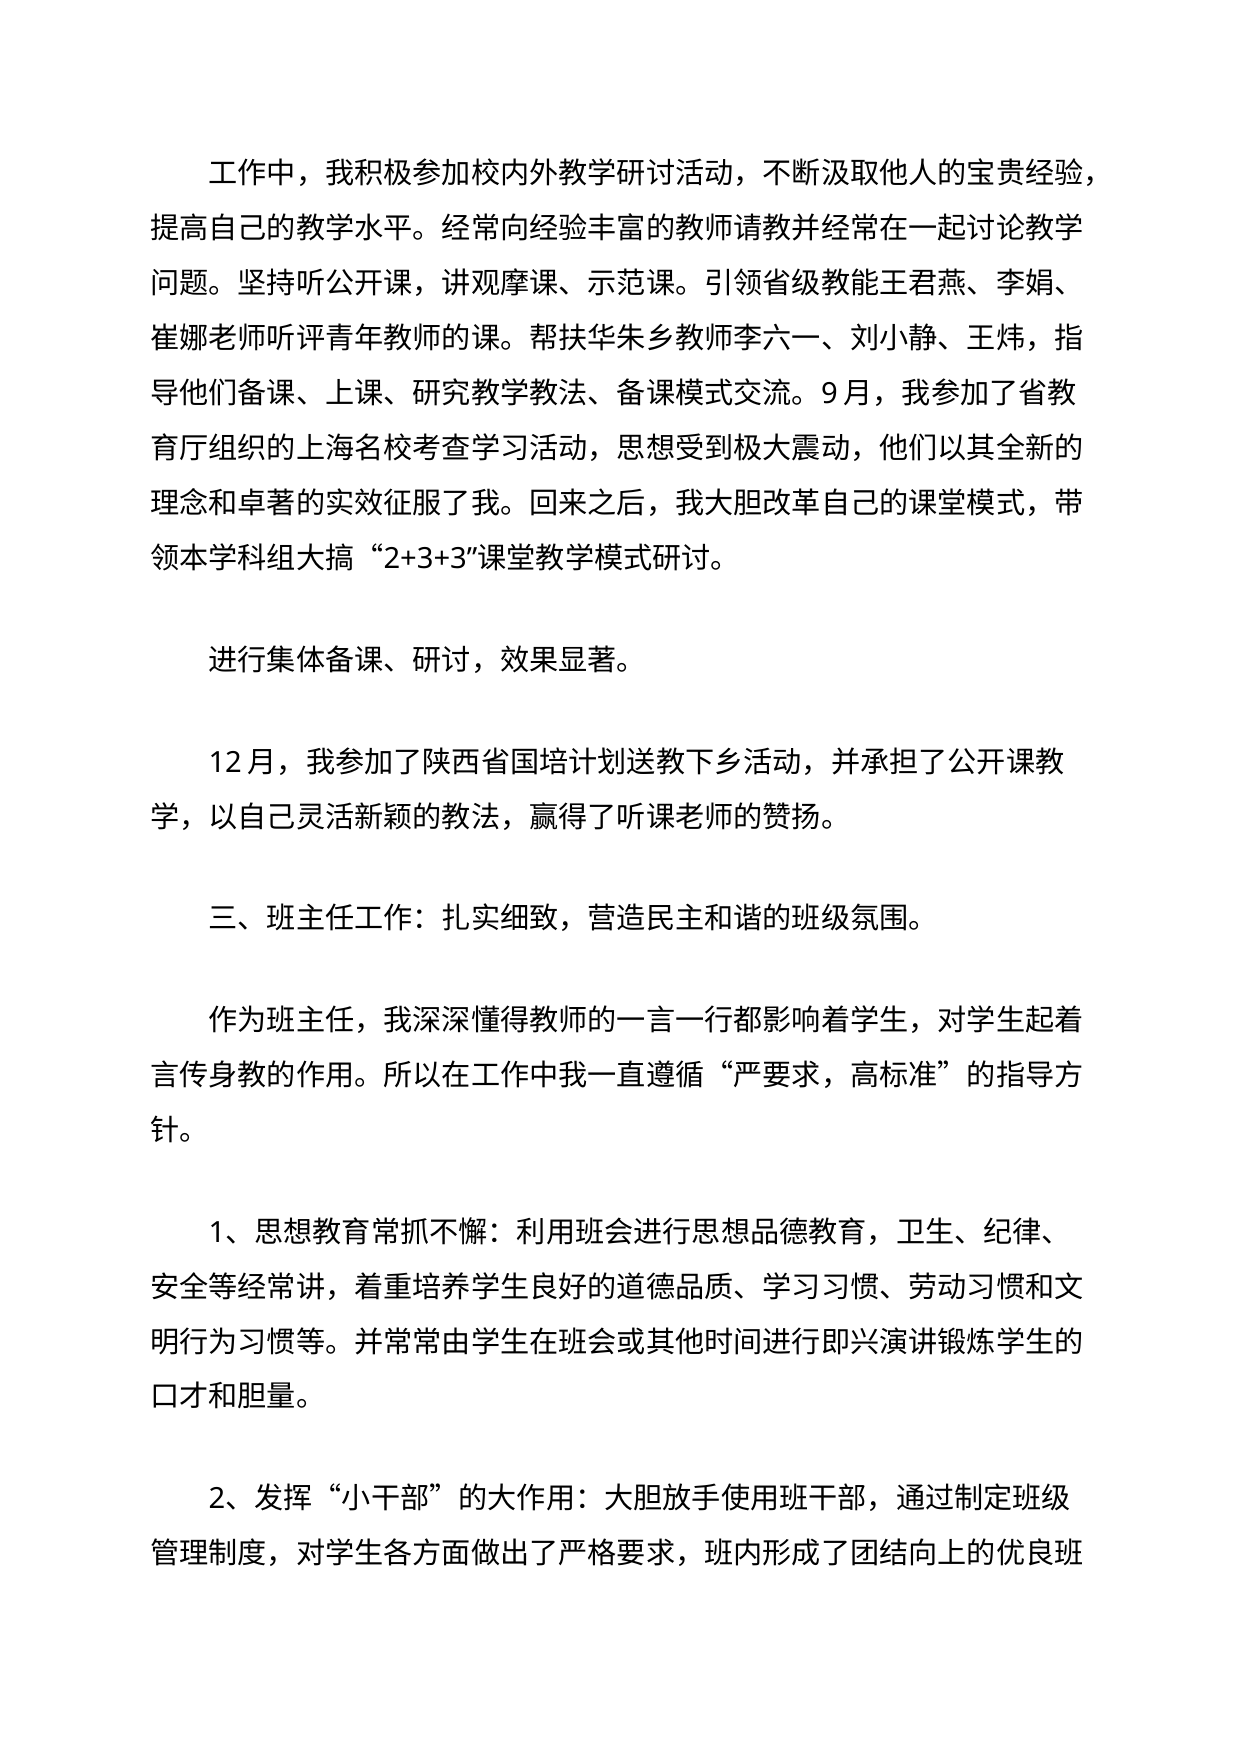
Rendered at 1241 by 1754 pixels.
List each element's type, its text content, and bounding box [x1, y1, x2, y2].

text 进行集体备课、研讨，效果显著。 [150, 636, 1090, 679]
text 1、思想教育常抓不懈：利用班会进行思想品德教育，卫生、纪律、安全等经常讲，着重培养学生良好的道德品质、学习习惯、劳动习惯和文明行为习惯等。并常常由学生在班会或其他时间进行即兴演讲锻炼学生的口才和胆量。 [150, 1208, 1090, 1415]
text 工作中，我积极参加校内外教学研讨活动，不断汲取他人的宝贵经验，提高自己的教学水平。经常向经验丰富的教师请教并经常在一起讨论教学问题。坚持听公开课，讲观摩课、示范课。引领省级教能王君燕、李娟、崔娜老师听评青年教师的课。帮扶华朱乡教师李六一、刘小静、王炜，指导他们备课、上课、研究教学教法、备课模式交流。9月，我参加了省教育厅组织的上海名校考查学习活动，思想受到极大震动，他们以其全新的理念和卓著的实效征服了我。回来之后，我大胆改革自己的课堂模式，带领本学科组大搞“2+3+3”课堂教学模式研讨。 [150, 150, 1090, 577]
text 12月，我参加了陕西省国培计划送教下乡活动，并承担了公开课教学，以自己灵活新颖的教法，赢得了听课老师的赞扬。 [150, 738, 1090, 835]
text 三、班主任工作：扎实细致，营造民主和谐的班级氛围。 [150, 895, 1090, 937]
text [150, 1475, 1090, 1572]
text 作为班主任，我深深懂得教师的一言一行都影响着学生，对学生起着言传身教的作用。所以在工作中我一直遵循“严要求，高标准”的指导方针。 [150, 997, 1090, 1149]
